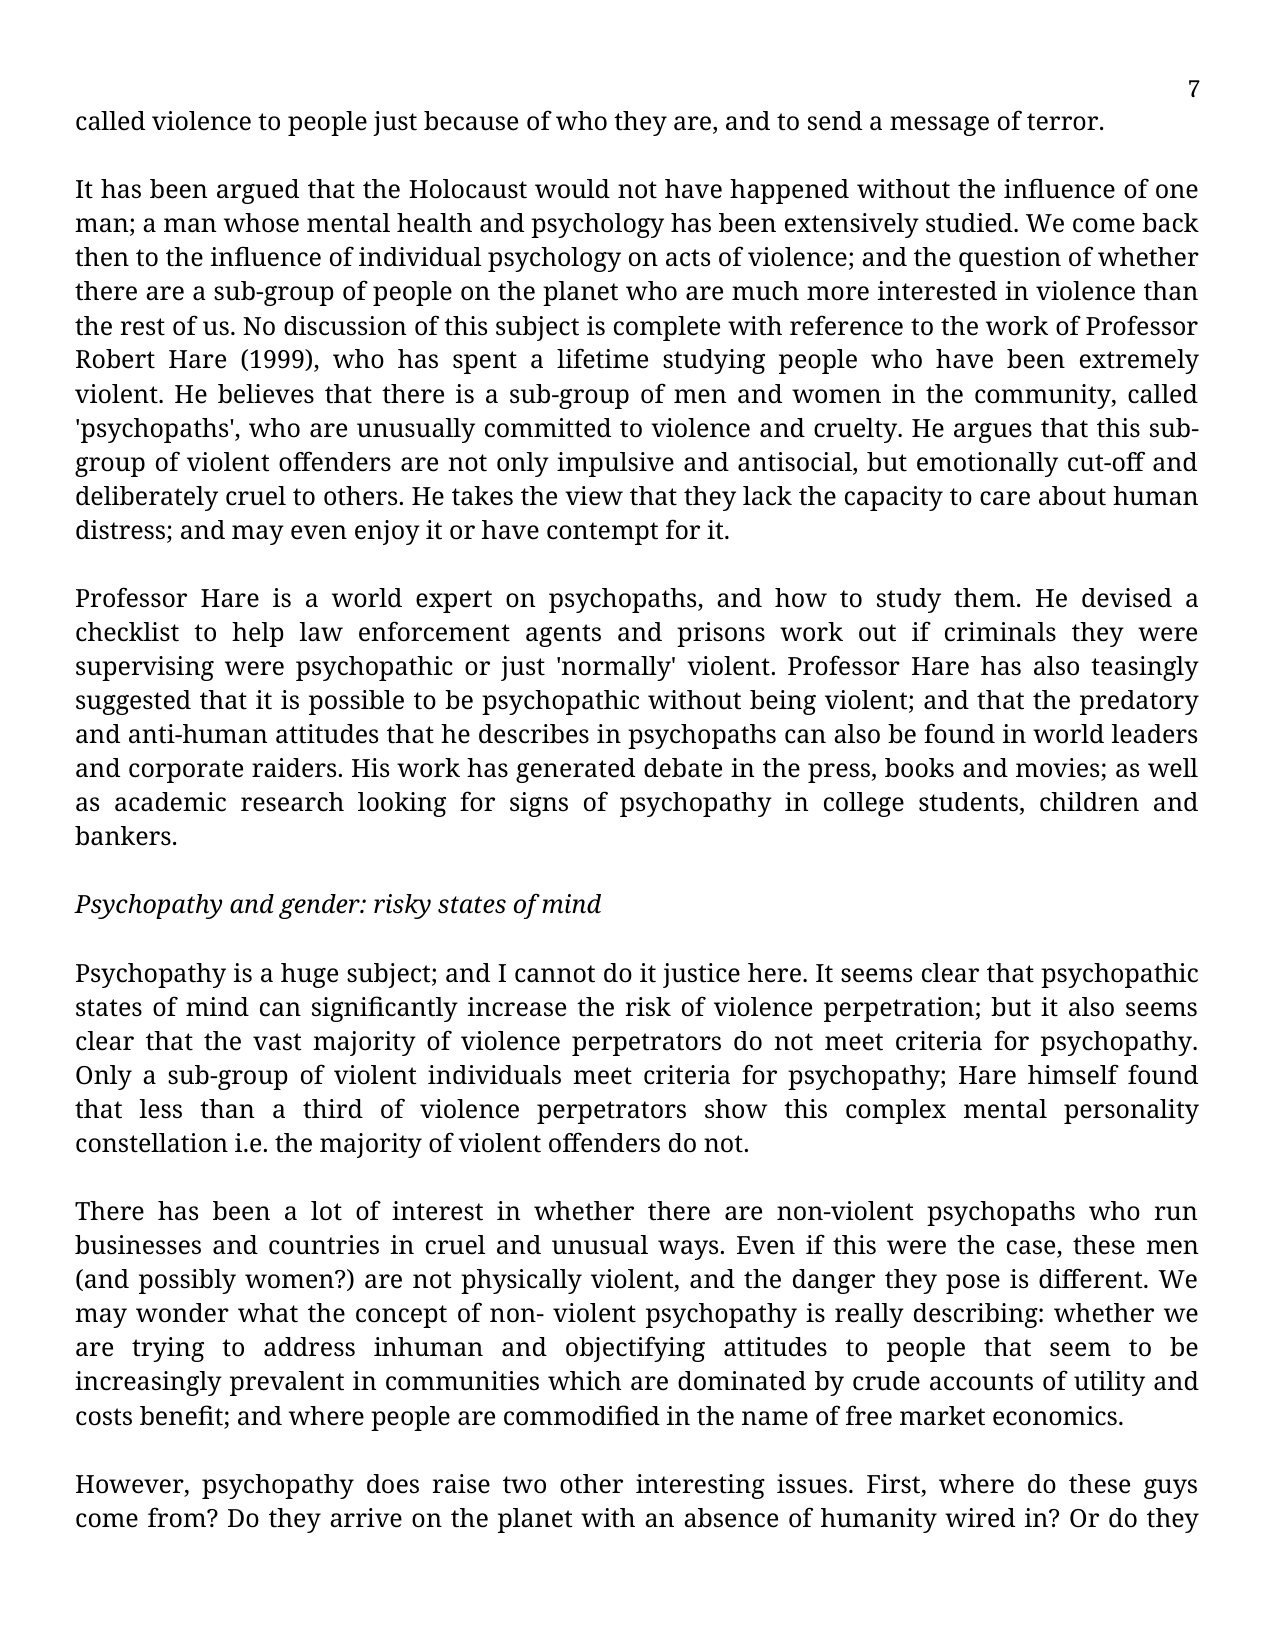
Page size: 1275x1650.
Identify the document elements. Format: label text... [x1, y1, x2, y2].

text Psychopathy and gender: risky states of mind [75, 887, 1200, 921]
text Psychopathy is a huge subject; and I cannot do it justice here. It seems clear that psychopathic states of mind can significantly increase the risk of violence perpetration; but it also seems clear that the vast majority of violence perpetrators do not meet criteria for psychopathy. Only a sub-group of violent individuals meet criteria for psychopathy; Hare himself found that less than a third of violence perpetrators show this complex mental personality constellation i.e. the majority of violent offenders do not. [75, 955, 1200, 1160]
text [75, 104, 1200, 138]
text Professor Hare is a world expert on psychopaths, and how to study them. He devised a checklist to help law enforcement agents and prisons work out if criminals they were supervising were psychopathic or just 'normally' violent. Professor Hare has also teasingly suggested that it is possible to be psychopathic without being violent; and that the predatory and anti-human attitudes that he describes in psychopaths can also be found in world leaders and corporate raiders. His work has generated debate in the press, books and movies; as well as academic research looking for signs of psychopathy in college students, children and bankers. [75, 581, 1200, 853]
text It has been argued that the Holocaust would not have happened without the influence of one man; a man whose mental health and psychology has been extensively studied. We come back then to the influence of individual psychology on acts of violence; and the question of whether there are a sub-group of people on the planet who are much more interested in violence than the rest of us. No discussion of this subject is complete with reference to the work of Professor Robert Hare (1999), who has spent a lifetime studying people who have been extremely violent. He believes that there is a sub-group of men and women in the community, called 'psychopaths', who are unusually committed to violence and cruelty. He argues that this sub-group of violent offenders are not only impulsive and antisocial, but emotionally cut-off and deliberately cruel to others. He takes the view that they lack the capacity to care about human distress; and may even enjoy it or have contempt for it. [75, 172, 1200, 547]
text There has been a lot of interest in whether there are non-violent psychopaths who run businesses and countries in cruel and unusual ways. Even if this were the case, these men (and possibly women?) are not physically violent, and the danger they pose is different. We may wonder what the concept of non- violent psychopathy is really describing: whether we are trying to address inhuman and objectifying attitudes to people that seem to be increasingly prevalent in communities which are dominated by crude accounts of utility and costs benefit; and where people are commodified in the name of free market economics. [75, 1194, 1200, 1432]
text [75, 1466, 1200, 1534]
